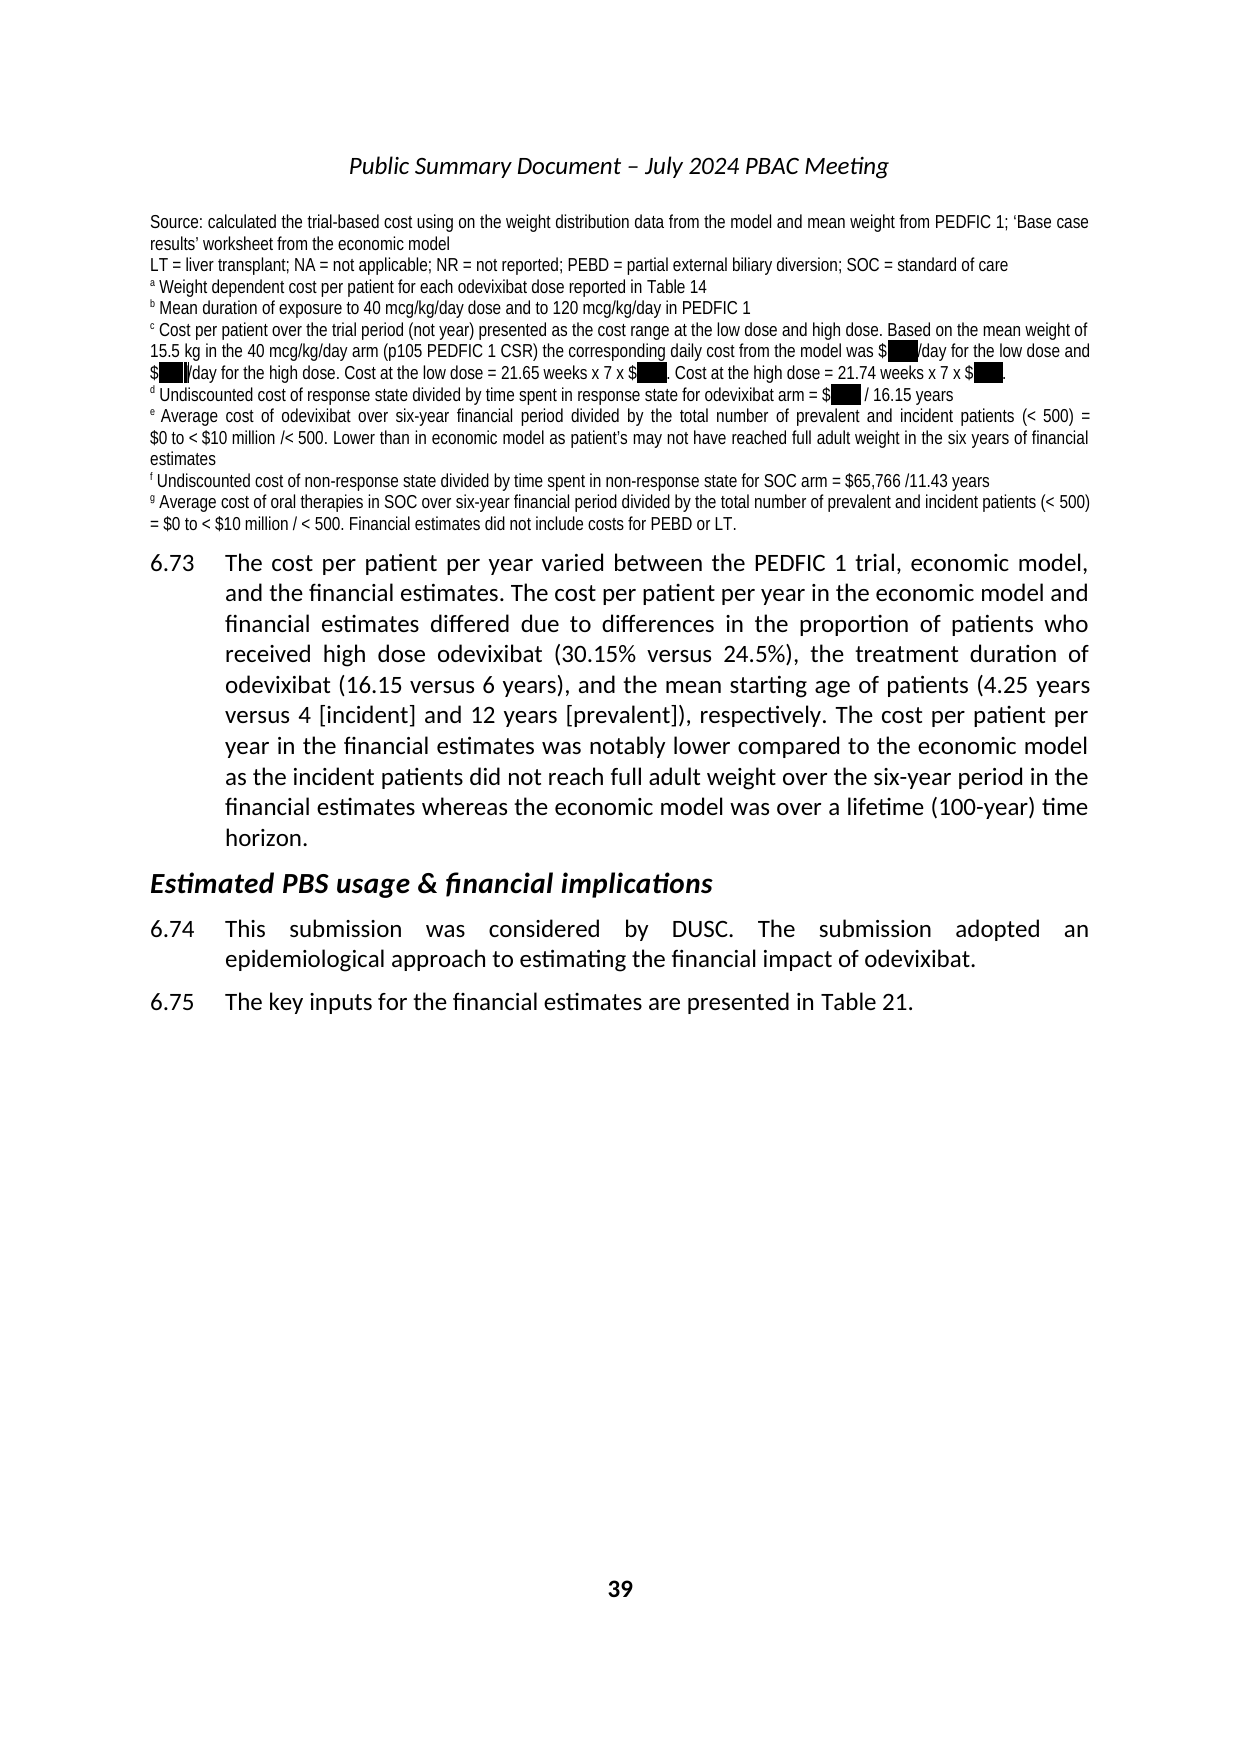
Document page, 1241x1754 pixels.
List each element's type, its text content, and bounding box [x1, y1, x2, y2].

text b Mean duration of exposure to 40 mcg/kg/day dose and to 120 mcg/kg/day in PEDFIC 1 [150, 297, 1090, 319]
text g Average cost of oral therapies in SOC over six-year financial period divided by the total number of prevalent and incident patients (< 500) = $0 to < $10 million / < 500. Financial estimates did not include costs for PEBD or LT. [150, 491, 1090, 534]
text c Cost per patient over the trial period (not year) presented as the cost range at the low dose and high dose. Based on the mean weight of 15.5 kg in the 40 mcg/kg/day arm (p105 PEDFIC 1 CSR) the corresponding daily cost from the model was $| |/day for the low dose and $| |/day for the high dose. Cost at the low dose = 21.65 weeks x 7 x $| |. Cost at the high dose = 21.74 weeks x 7 x $| |. [150, 319, 1090, 383]
text a Weight dependent cost per patient for each odevixibat dose reported in Table 14 [150, 276, 1090, 297]
text d Undiscounted cost of response state divided by time spent in response state for odevixibat arm = $| | / 16.15 years [150, 383, 1090, 405]
text The cost per patient per year varied between the PEDFIC 1 trial, economic model, and the financial estimates. The cost per patient per year in the economic model and financial estimates differed due to differences in the proportion of patients who received high dose odevixibat (30.15% versus 24.5%), the treatment duration of odevixibat (16.15 versus 6 years), and the mean starting age of patients (4.25 years versus 4 [incident] and 12 years [prevalent]), respectively. The cost per patient per year in the financial estimates was notably lower compared to the economic model as the incident patients did not reach full adult weight over the six-year period in the financial estimates whereas the economic model was over a lifetime (100-year) time horizon. [150, 547, 1090, 852]
text This submission was considered by DUSC. The submission adopted an epidemiological approach to estimating the financial impact of odevixibat. [150, 913, 1090, 974]
text LT = liver transplant; NA = not applicable; NR = not reported; PEBD = partial external biliary diversion; SOC = standard of care [150, 254, 1090, 276]
text e Average cost of odevixibat over six-year financial period divided by the total number of prevalent and incident patients (< 500) = $0 to < $10 million /< 500. Lower than in economic model as patient’s may not have reached full adult weight in the six years of financial estimates [150, 405, 1090, 470]
text f Undiscounted cost of non-response state divided by time spent in non-response state for SOC arm = $65,766 /11.43 years [150, 470, 1090, 491]
text The key inputs for the financial estimates are presented in Table 21. [150, 986, 1090, 1017]
text Source: calculated the trial-based cost using on the weight distribution data from the model and mean weight from PEDFIC 1; ‘Base case results’ worksheet from the economic model [150, 211, 1090, 254]
subtitle Estimated PBS usage & financial implications [150, 865, 1090, 900]
